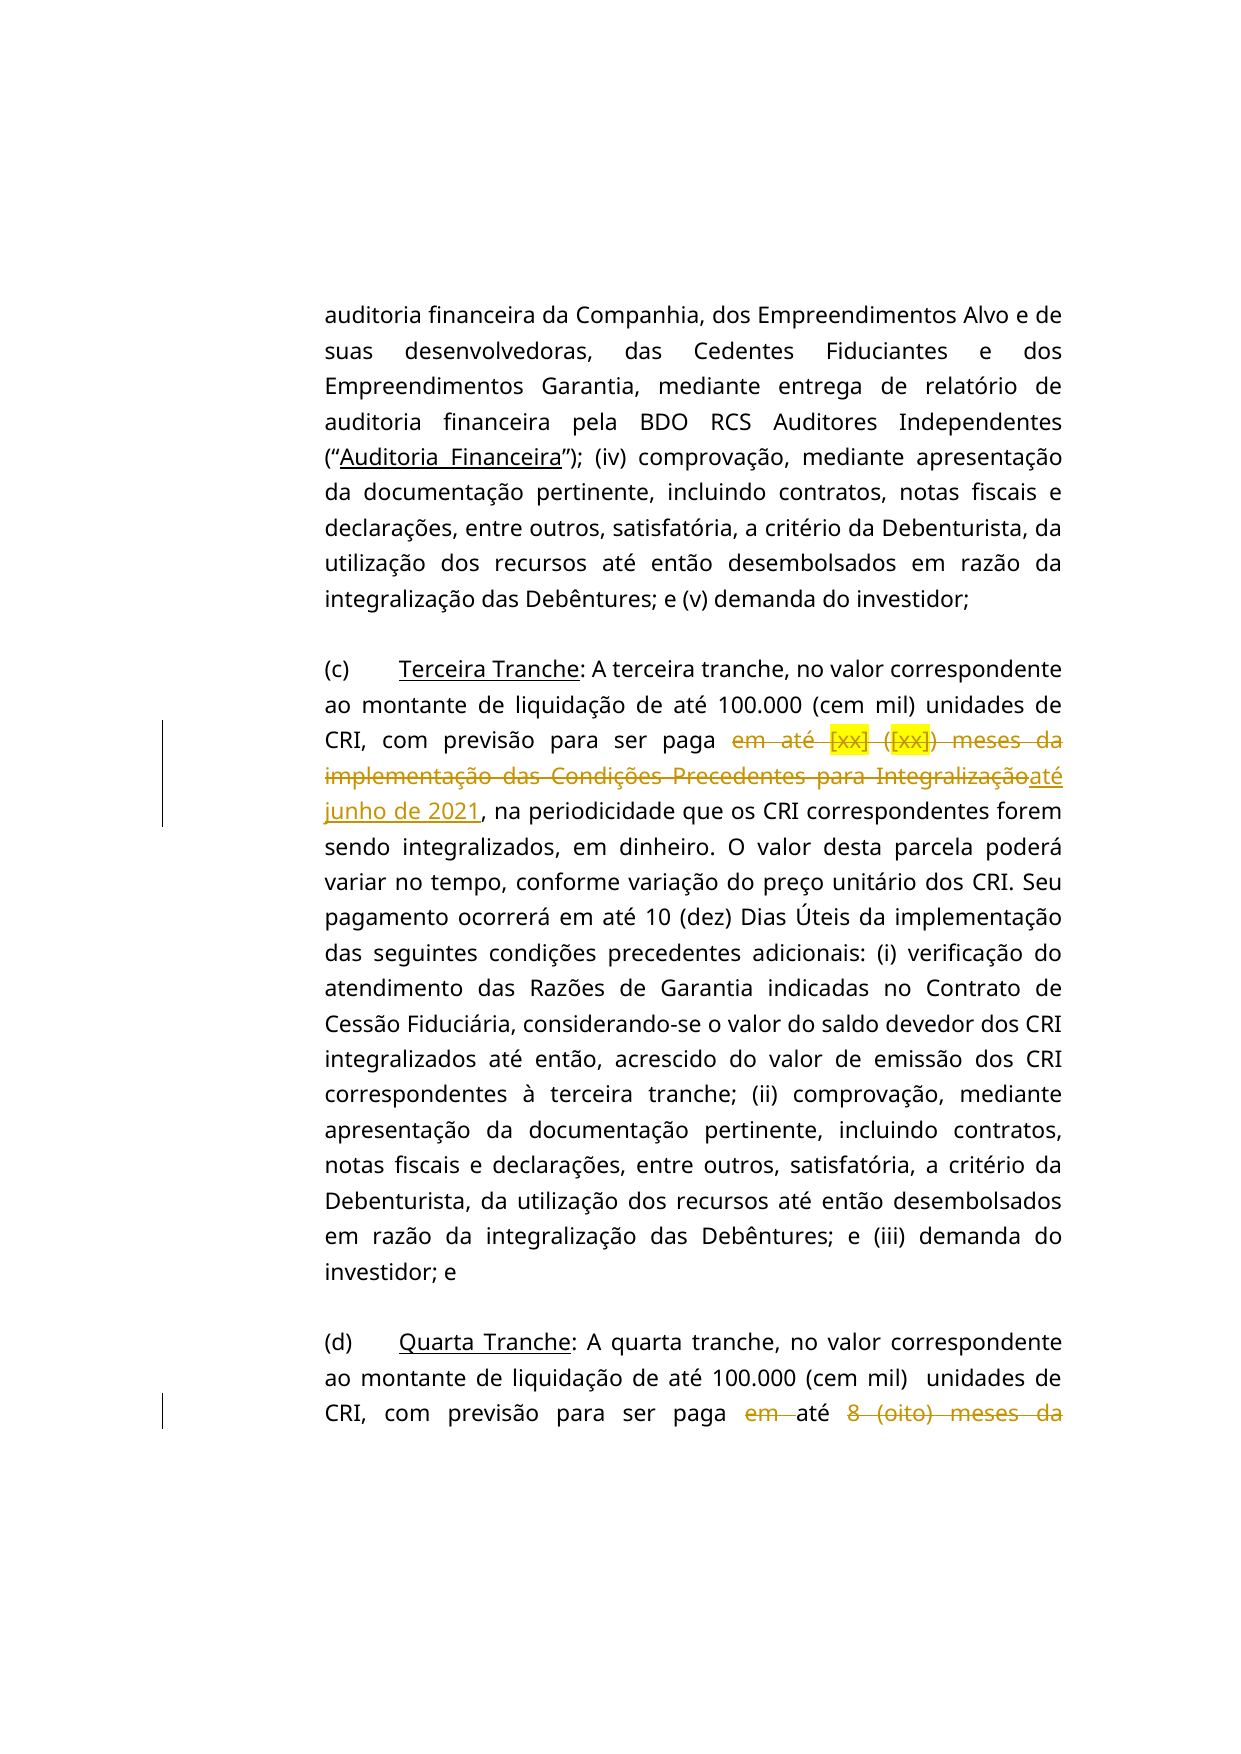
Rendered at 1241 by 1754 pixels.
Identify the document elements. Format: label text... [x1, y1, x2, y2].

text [324, 295, 1063, 614]
text (c) Terceira Tranche: A terceira tranche, no valor correspondente ao montante de liquidação de até 100.000 (cem mil) unidades de CRI, com previsão para ser paga , na periodicidade que os CRI correspondentes forem sendo integralizados, em dinheiro. O valor desta parcela poderá variar no tempo, conforme variação do preço unitário dos CRI. Seu pagamento ocorrerá em até 10 (dez) Dias Úteis da implementação das seguintes condições precedentes adicionais: (i) verificação do atendimento das Razões de Garantia indicadas no Contrato de Cessão Fiduciária, considerando-se o valor do saldo devedor dos CRI integralizados até então, acrescido do valor de emissão dos CRI correspondentes à terceira tranche; (ii) comprovação, mediante apresentação da documentação pertinente, incluindo contratos, notas fiscais e declarações, entre outros, satisfatória, a critério da Debenturista, da utilização dos recursos até então desembolsados em razão da integralização das Debêntures; e (iii) demanda do investidor; e [324, 649, 1063, 1287]
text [324, 1322, 1063, 1429]
